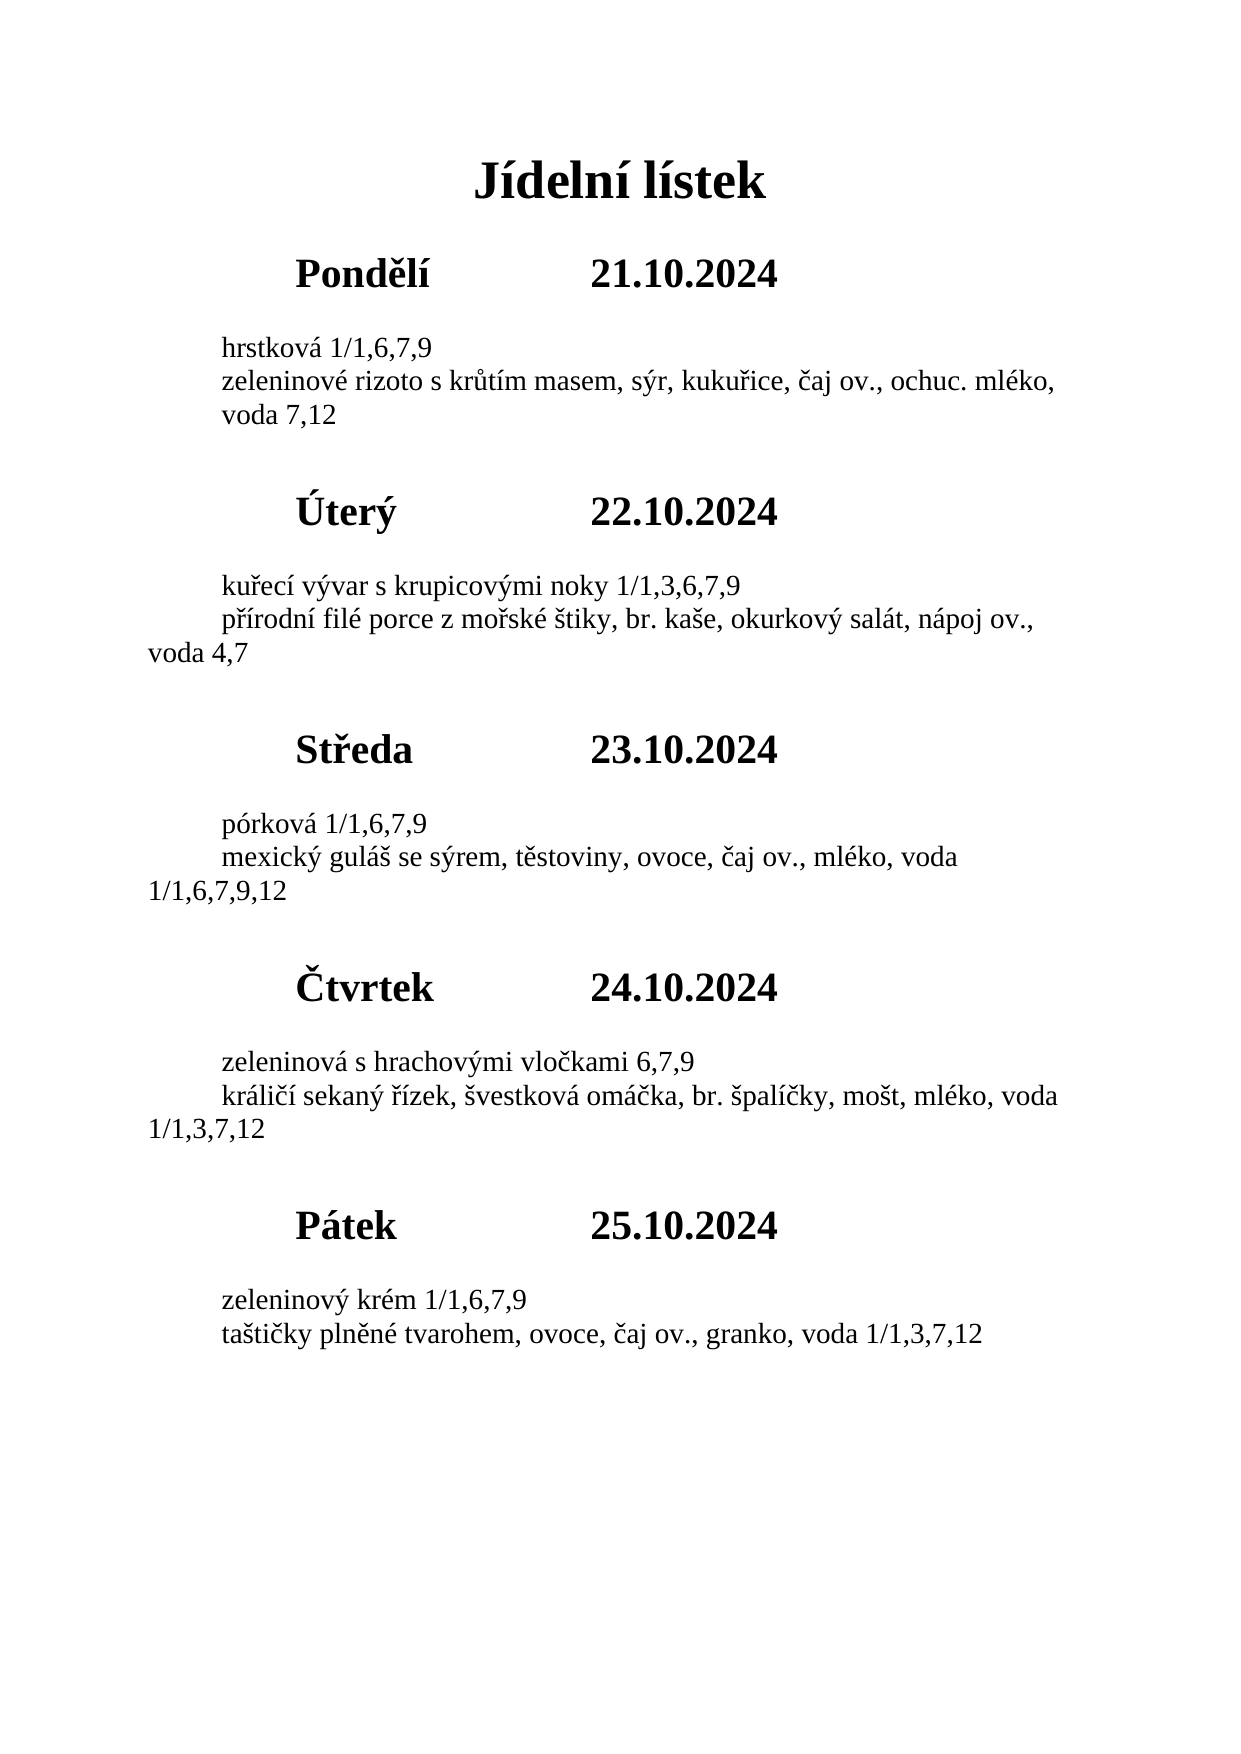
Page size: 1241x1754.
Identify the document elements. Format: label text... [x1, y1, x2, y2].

text Úterý 22.10.2024 [148, 486, 1093, 534]
text taštičky plněné tvarohem, ovoce, čaj ov., granko, voda 1/1,3,7,12 [148, 1316, 1093, 1349]
text pórková 1/1,6,7,9 [148, 806, 1093, 839]
text Pondělí 21.10.2024 [221, 248, 1093, 296]
text zeleninová s hrachovými vločkami 6,7,9 [148, 1044, 1093, 1078]
text hrstková 1/1,6,7,9 [221, 330, 1093, 363]
text zeleninové rizoto s krůtím masem, sýr, kukuřice, čaj ov., ochuc. mléko, voda 7,12 [221, 363, 1093, 430]
text králičí sekaný řízek, švestková omáčka, br. špalíčky, mošt, mléko, voda 1/1,3,7,12 [148, 1078, 1093, 1145]
text Středa 23.10.2024 [148, 724, 1093, 772]
text kuřecí vývar s krupicovými noky 1/1,3,6,7,9 [148, 568, 1093, 601]
text zeleninový krém 1/1,6,7,9 [148, 1282, 1093, 1316]
text Pátek 25.10.2024 [148, 1201, 1093, 1249]
text Jídelní lístek [148, 148, 1093, 210]
text Čtvrtek 24.10.2024 [148, 963, 1093, 1011]
text mexický guláš se sýrem, těstoviny, ovoce, čaj ov., mléko, voda 1/1,6,7,9,12 [148, 839, 1093, 907]
text přírodní filé porce z mořské štiky, br. kaše, okurkový salát, nápoj ov., voda 4,7 [148, 601, 1093, 668]
